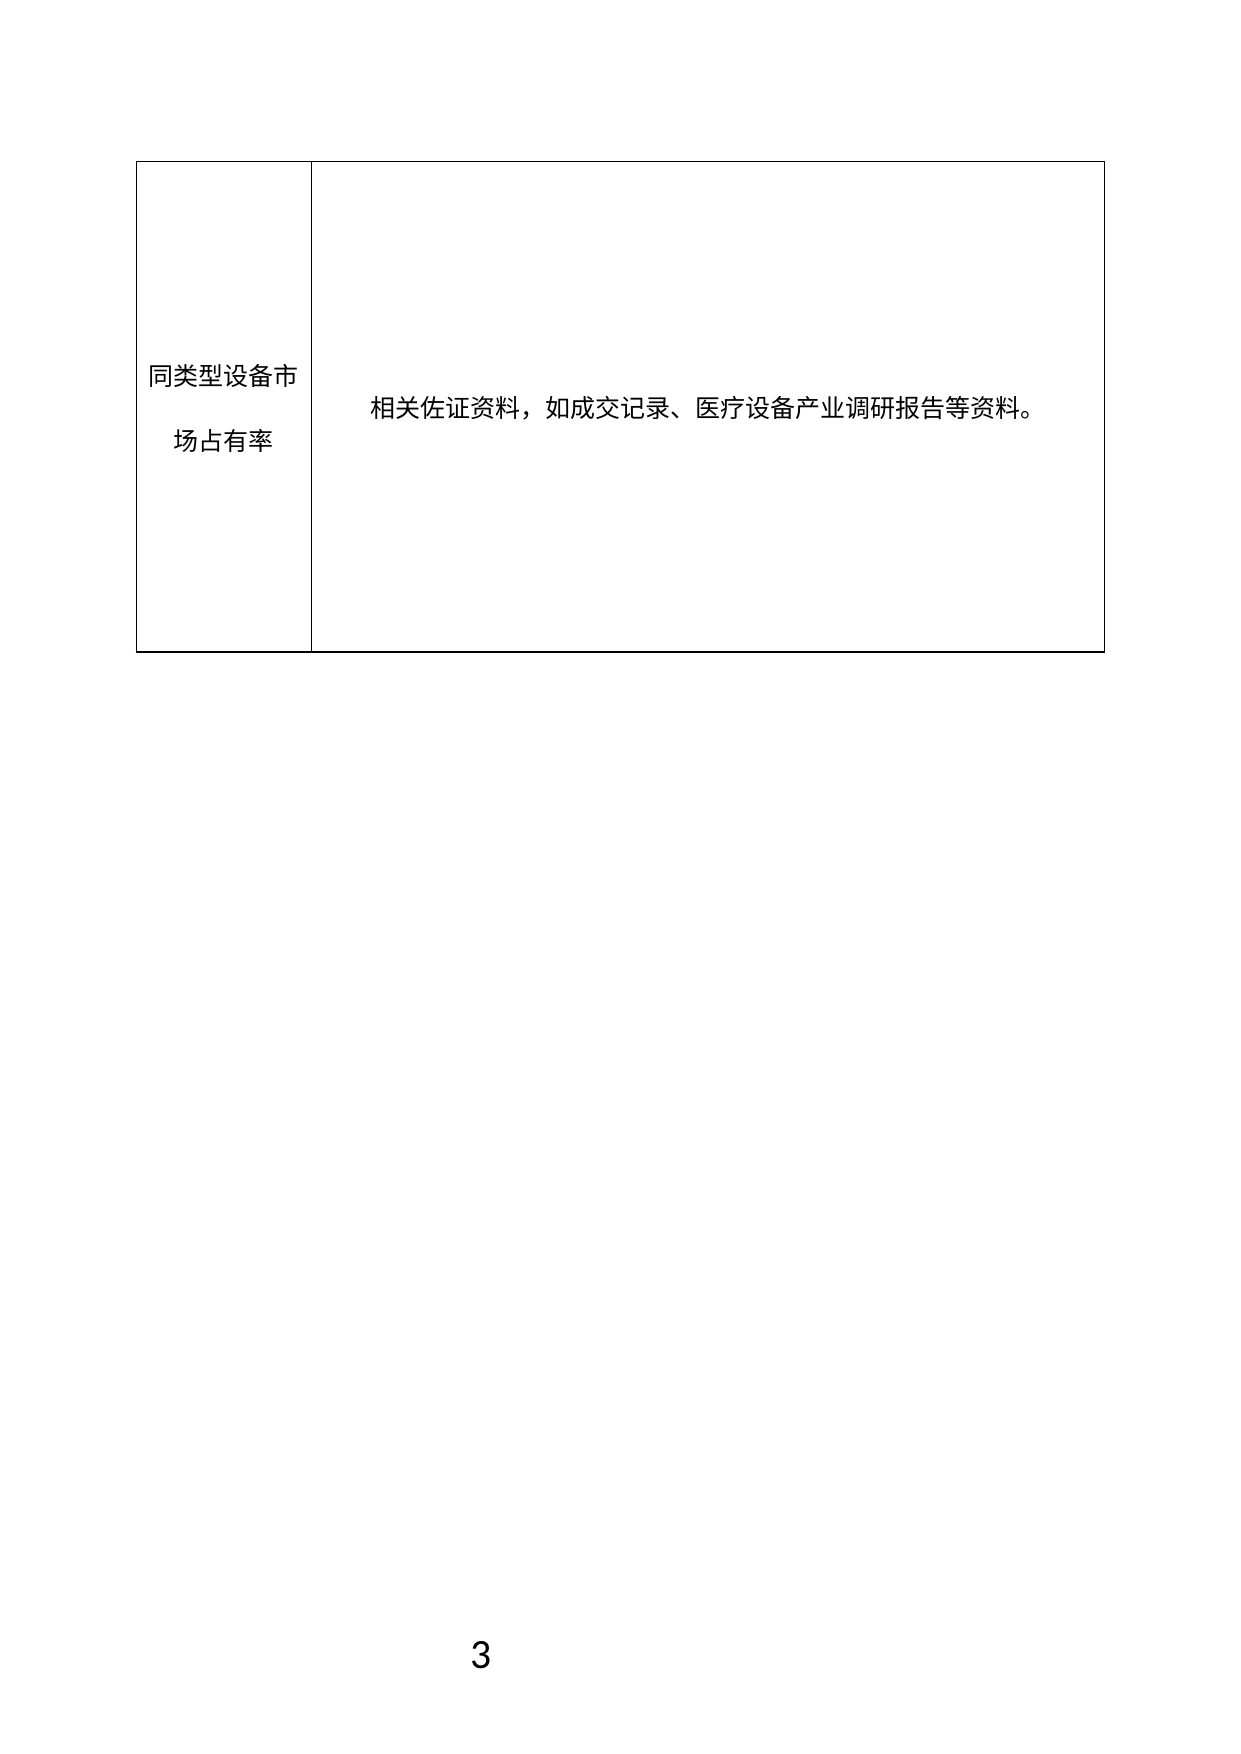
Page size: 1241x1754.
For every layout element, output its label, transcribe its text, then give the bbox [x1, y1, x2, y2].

table_cell 相关佐证资料，如成交记录、医疗设备产业调研报告等资料。 [312, 162, 1104, 651]
table_cell 同类型设备市场占有率 [137, 162, 311, 651]
